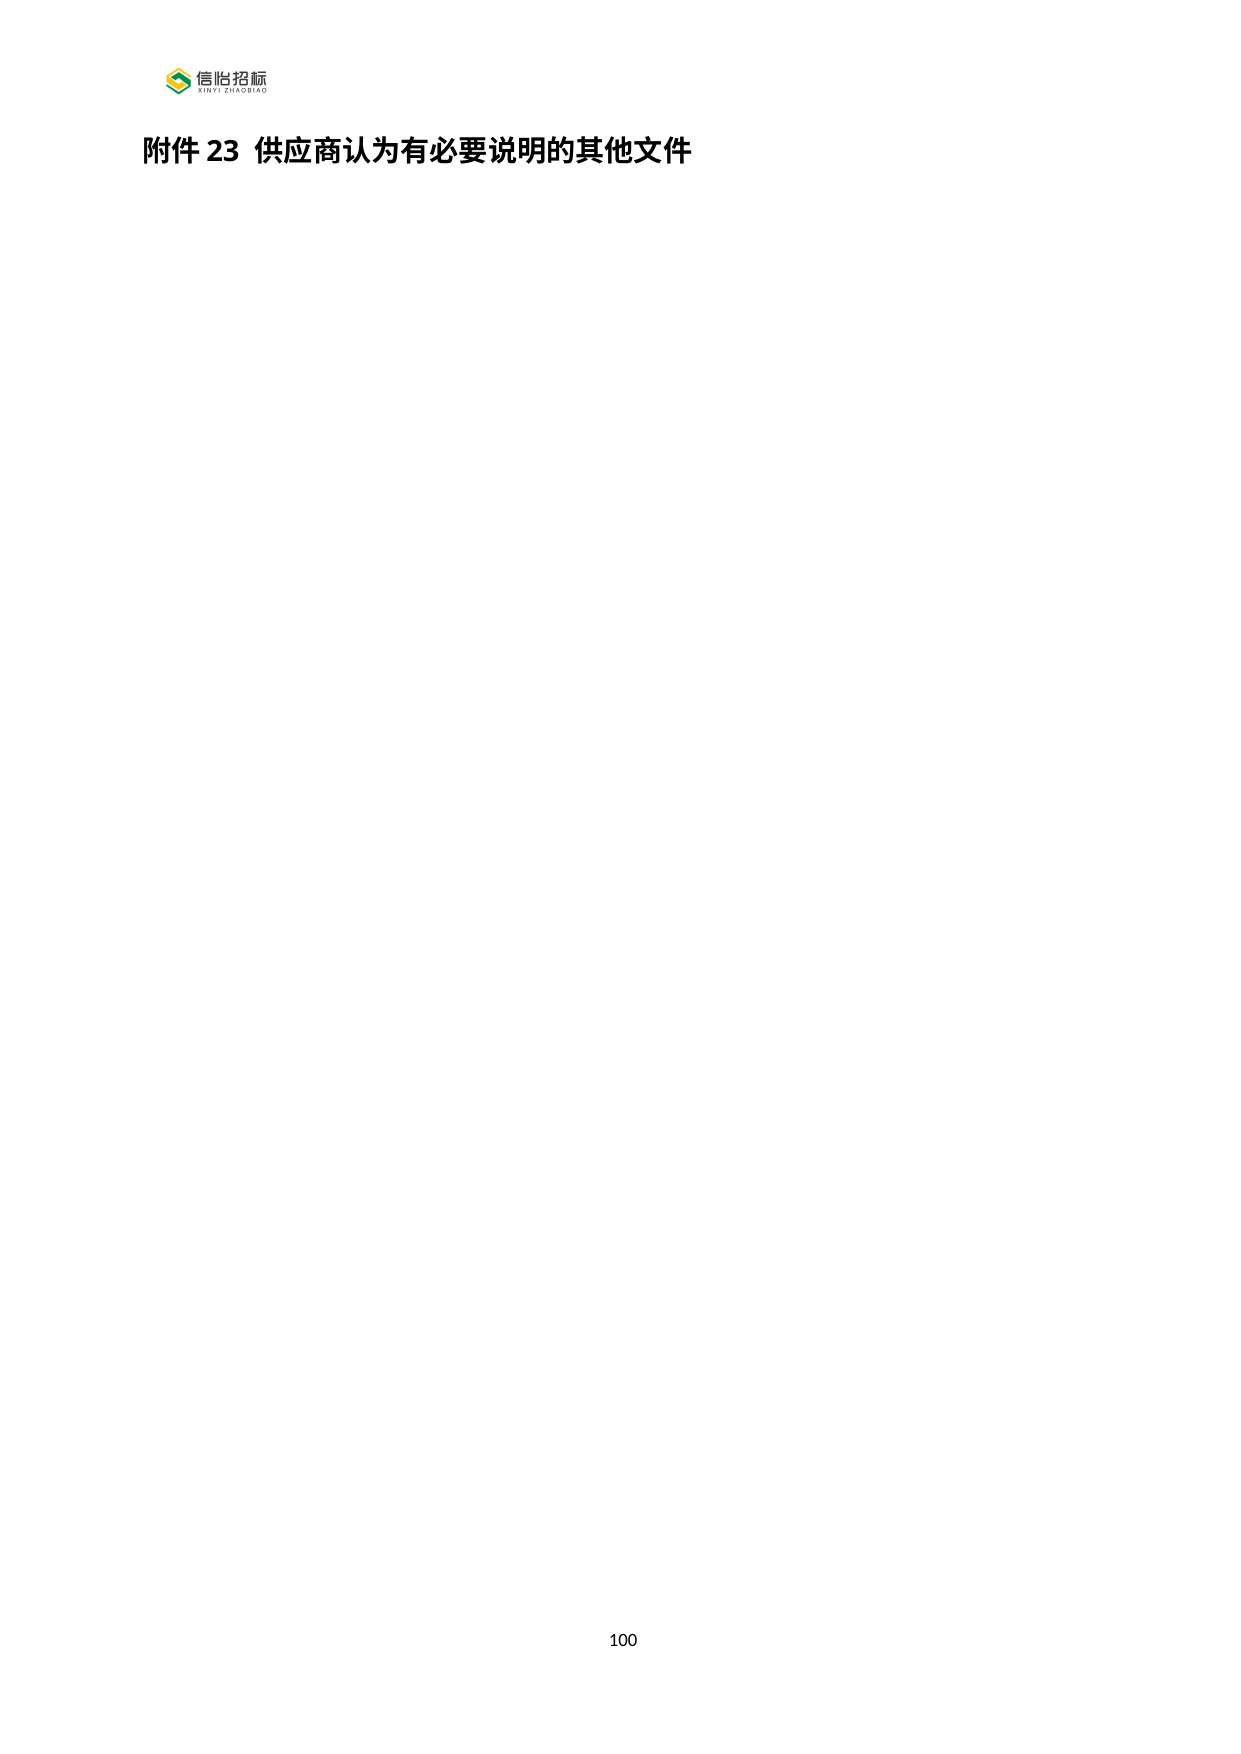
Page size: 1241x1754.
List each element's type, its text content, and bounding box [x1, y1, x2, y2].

picture [141, 59, 294, 102]
text 附件23 供应商认为有必要说明的其他文件 [142, 116, 1104, 181]
